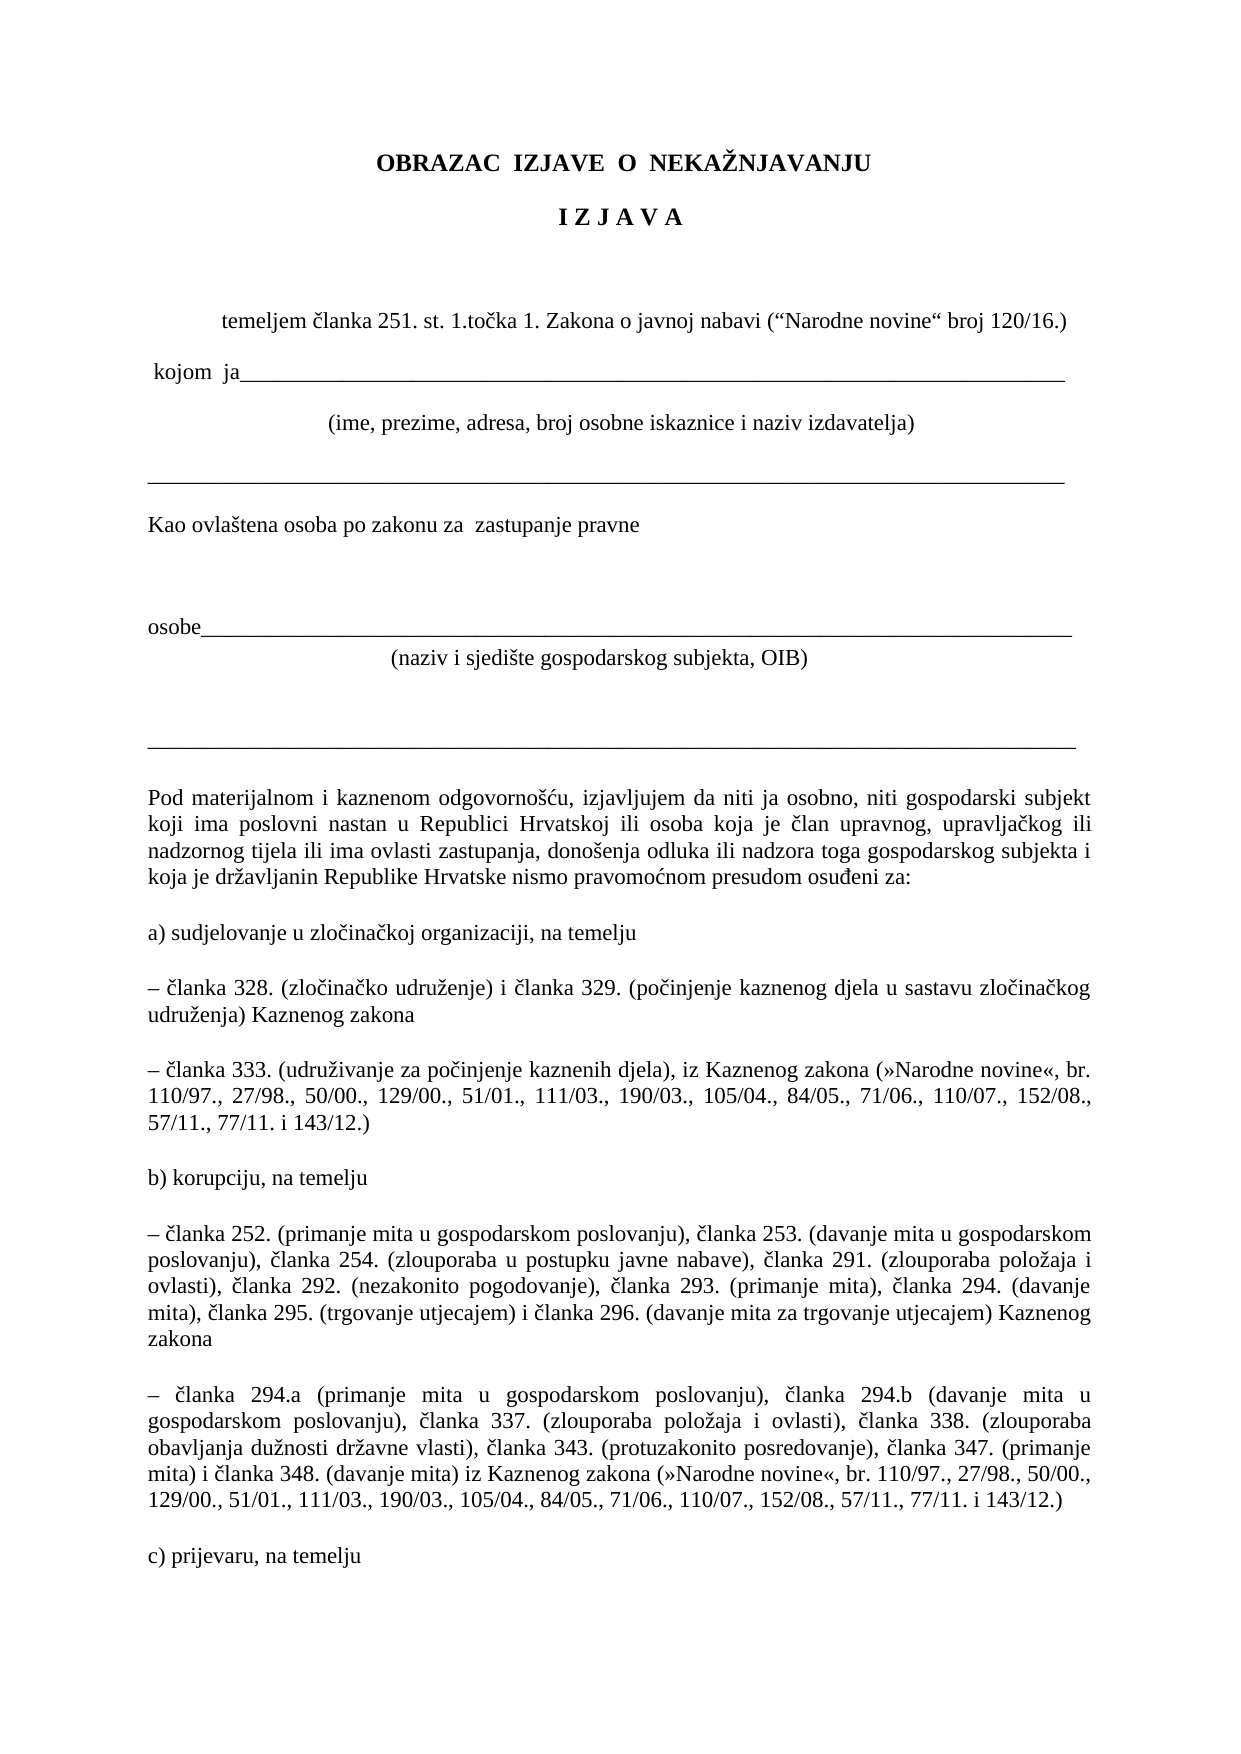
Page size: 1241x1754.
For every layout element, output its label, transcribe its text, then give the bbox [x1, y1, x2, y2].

text temeljem članka 251. st. 1.točka 1. Zakona o javnoj nabavi (“Narodne novine“ broj 120/16.) [148, 307, 1093, 333]
text b) korupciju, na temelju [148, 1164, 1093, 1191]
text _________________________________________________________________________________ [148, 725, 1093, 751]
text a) sudjelovanje u zločinačkoj organizaciji, na temelju [148, 919, 1093, 945]
text – članka 252. (primanje mita u gospodarskom poslovanju), članka 253. (davanje mita u gospodarskom poslovanju), članka 254. (zlouporaba u postupku javne nabave), članka 291. (zlouporaba položaja i ovlasti), članka 292. (nezakonito pogodovanje), članka 293. (primanje mita), članka 294. (davanje mita), članka 295. (trgovanje utjecajem) i članka 296. (davanje mita za trgovanje utjecajem) Kaznenog zakona [148, 1220, 1093, 1352]
text Pod materijalnom i kaznenom odgovornošću, izjavljujem da niti ja osobno, niti gospodarski subjekt koji ima poslovni nastan u Republici Hrvatskoj ili osoba koja je član upravnog, upravljačkog ili nadzornog tijela ili ima ovlasti zastupanja, donošenja odluka ili nadzora toga gospodarskog subjekta i koja je državljanin Republike Hrvatske nismo pravomoćnom presudom osuđeni za: [148, 784, 1093, 889]
text OBRAZAC IZJAVE O NEKAŽNJAVANJU [148, 148, 1093, 176]
text kojom ja________________________________________________________________________ [148, 358, 1093, 384]
text – članka 333. (udruživanje za počinjenje kaznenih djela), iz Kaznenog zakona (»Narodne novine«, br. 110/97., 27/98., 50/00., 129/00., 51/01., 111/03., 190/03., 105/04., 84/05., 71/06., 110/07., 152/08., 57/11., 77/11. i 143/12.) [148, 1056, 1093, 1135]
text – članka 294.a (primanje mita u gospodarskom poslovanju), članka 294.b (davanje mita u gospodarskom poslovanju), članka 337. (zlouporaba položaja i ovlasti), članka 338. (zlouporaba obavljanja dužnosti državne vlasti), članka 343. (protuzakonito posredovanje), članka 347. (primanje mita) i članka 348. (davanje mita) iz Kaznenog zakona (»Narodne novine«, br. 110/97., 27/98., 50/00., 129/00., 51/01., 111/03., 190/03., 105/04., 84/05., 71/06., 110/07., 152/08., 57/11., 77/11. i 143/12.) [148, 1381, 1093, 1513]
text – članka 328. (zločinačko udruženje) i članka 329. (počinjenje kaznenog djela u sastavu zločinačkog udruženja) Kaznenog zakona [148, 974, 1093, 1027]
text c) prijevaru, na temelju [148, 1542, 1093, 1568]
text osobe____________________________________________________________________________ [148, 613, 1093, 640]
text (naziv i sjedište gospodarskog subjekta, OIB) [148, 643, 1093, 670]
text I Z J A V A [148, 202, 1093, 231]
text (ime, prezime, adresa, broj osobne iskaznice i naziv izdavatelja) [148, 409, 1093, 436]
text ________________________________________________________________________________ [148, 460, 1093, 487]
text Kao ovlaštena osoba po zakonu za zastupanje pravne [148, 511, 1093, 538]
